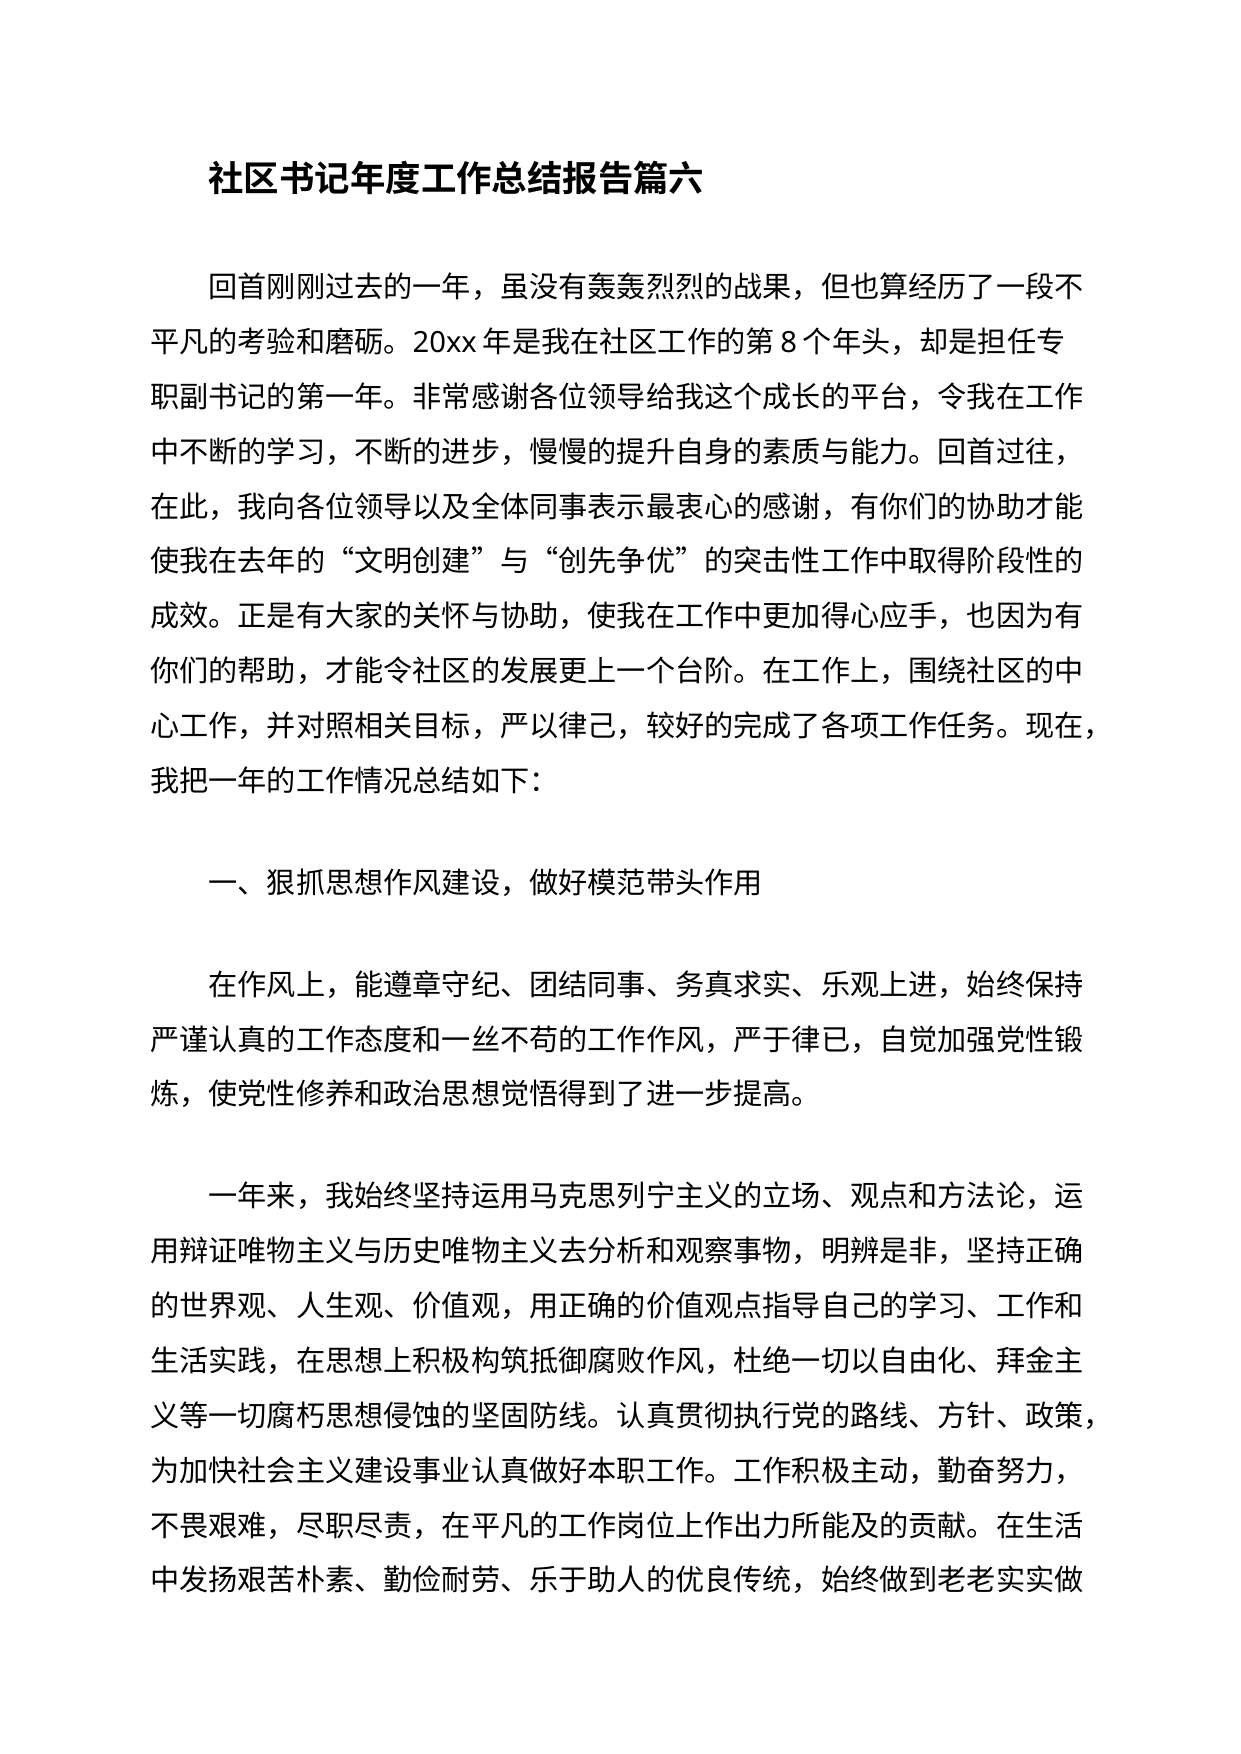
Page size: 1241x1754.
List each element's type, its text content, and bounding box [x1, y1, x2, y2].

text 社区书记年度工作总结报告篇六 [150, 150, 1090, 201]
text 一、狠抓思想作风建设，做好模范带头作用 [150, 859, 1090, 902]
text 在作风上，能遵章守纪、团结同事、务真求实、乐观上进，始终保持严谨认真的工作态度和一丝不苟的工作作风，严于律已，自觉加强党性锻炼，使党性修养和政治思想觉悟得到了进一步提高。 [150, 961, 1090, 1113]
text 回首刚刚过去的一年，虽没有轰轰烈烈的战果，但也算经历了一段不平凡的考验和磨砺。20xx年是我在社区工作的第8个年头，却是担任专职副书记的第一年。非常感谢各位领导给我这个成长的平台，令我在工作中不断的学习，不断的进步，慢慢的提升自身的素质与能力。回首过往，在此，我向各位领导以及全体同事表示最衷心的感谢，有你们的协助才能使我在去年的“文明创建”与“创先争优”的突击性工作中取得阶段性的成效。正是有大家的关怀与协助，使我在工作中更加得心应手，也因为有你们的帮助，才能令社区的发展更上一个台阶。在工作上，围绕社区的中心工作，并对照相关目标，严以律己，较好的完成了各项工作任务。现在，我把一年的工作情况总结如下： [150, 263, 1090, 800]
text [150, 1173, 1090, 1599]
